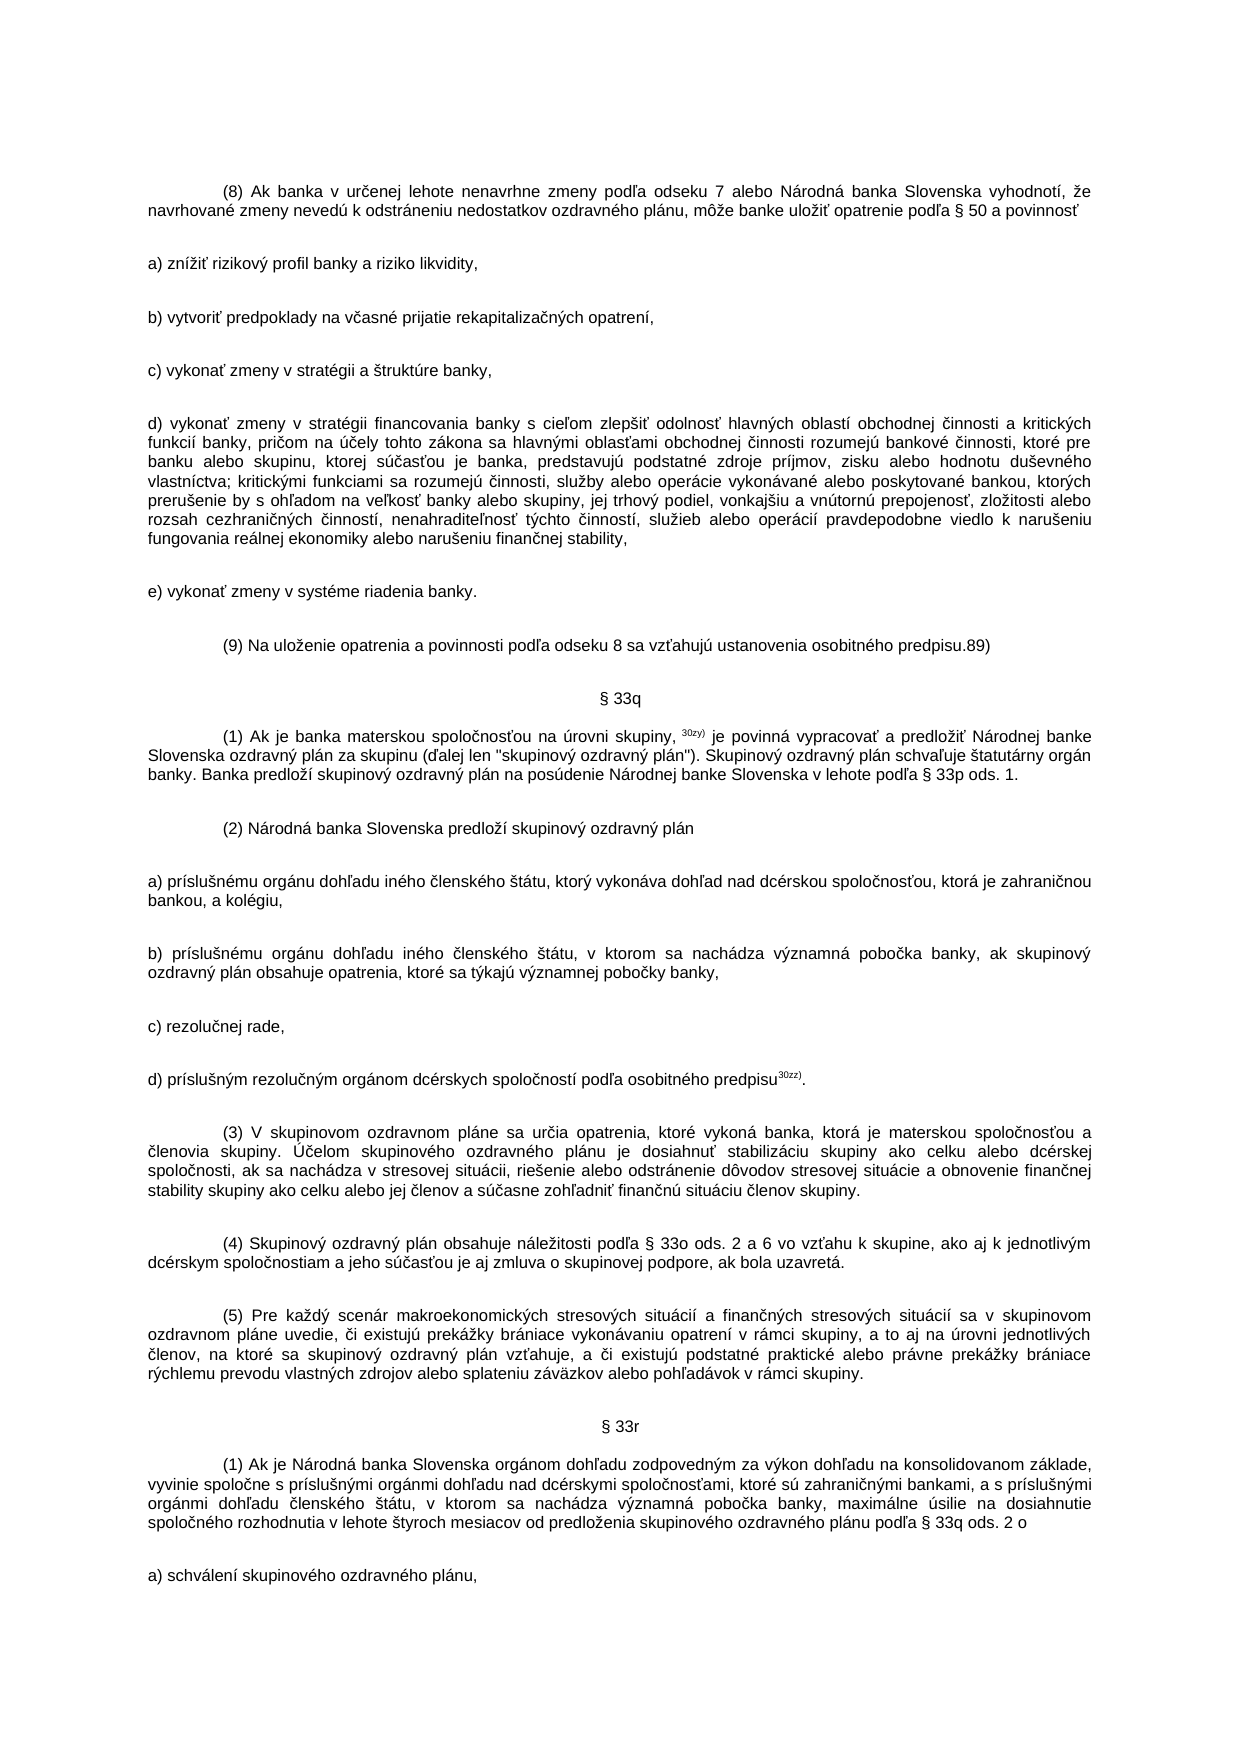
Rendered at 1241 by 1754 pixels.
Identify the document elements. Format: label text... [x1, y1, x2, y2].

text c) vykonať zmeny v stratégii a štruktúre banky, [148, 361, 1092, 380]
text (8) Ak banka v určenej lehote nenavrhne zmeny podľa odseku 7 alebo Národná banka Slovenska vyhodnotí, že navrhované zmeny nevedú k odstráneniu nedostatkov ozdravného plánu, môže banke uložiť opatrenie podľa § 50 a povinnosť [148, 182, 1092, 220]
text b) vytvoriť predpoklady na včasné prijatie rekapitalizačných opatrení, [148, 307, 1092, 327]
text (5) Pre každý scenár makroekonomických stresových situácií a finančných stresových situácií sa v skupinovom ozdravnom pláne uvedie, či existujú prekážky brániace vykonávaniu opatrení v rámci skupiny, a to aj na úrovni jednotlivých členov, na ktoré sa skupinový ozdravný plán vzťahuje, a či existujú podstatné praktické alebo právne prekážky brániace rýchlemu prevodu vlastných zdrojov alebo splateniu záväzkov alebo pohľadávok v rámci skupiny. [148, 1306, 1092, 1383]
text § 33q [148, 688, 1092, 708]
text a) schválení skupinového ozdravného plánu, [148, 1566, 1092, 1585]
text (1) Ak je banka materskou spoločnosťou na úrovni skupiny, 30zy) je povinná vypracovať a predložiť Národnej banke Slovenska ozdravný plán za skupinu (ďalej len "skupinový ozdravný plán"). Skupinový ozdravný plán schvaľuje štatutárny orgán banky. Banka predloží skupinový ozdravný plán na posúdenie Národnej banke Slovenska v lehote podľa § 33p ods. 1. [148, 727, 1092, 784]
text a) znížiť rizikový profil banky a riziko likvidity, [148, 254, 1092, 273]
text (3) V skupinovom ozdravnom pláne sa určia opatrenia, ktoré vykoná banka, ktorá je materskou spoločnosťou a členovia skupiny. Účelom skupinového ozdravného plánu je dosiahnuť stabilizáciu skupiny ako celku alebo dcérskej spoločnosti, ak sa nachádza v stresovej situácii, riešenie alebo odstránenie dôvodov stresovej situácie a obnovenie finančnej stability skupiny ako celku alebo jej členov a súčasne zohľadniť finančnú situáciu členov skupiny. [148, 1123, 1092, 1199]
text (1) Ak je Národná banka Slovenska orgánom dohľadu zodpovedným za výkon dohľadu na konsolidovanom základe, vyvinie spoločne s príslušnými orgánmi dohľadu nad dcérskymi spoločnosťami, ktoré sú zahraničnými bankami, a s príslušnými orgánmi dohľadu členského štátu, v ktorom sa nachádza významná pobočka banky, maximálne úsilie na dosiahnutie spoločného rozhodnutia v lehote štyroch mesiacov od predloženia skupinového ozdravného plánu podľa § 33q ods. 2 o [148, 1455, 1092, 1532]
text (2) Národná banka Slovenska predloží skupinový ozdravný plán [148, 818, 1092, 838]
text (9) Na uloženie opatrenia a povinnosti podľa odseku 8 sa vzťahujú ustanovenia osobitného predpisu.89) [148, 635, 1092, 654]
text a) príslušnému orgánu dohľadu iného členského štátu, ktorý vykonáva dohľad nad dcérskou spoločnosťou, ktorá je zahraničnou bankou, a kolégiu, [148, 872, 1092, 910]
text e) vykonať zmeny v systéme riadenia banky. [148, 582, 1092, 601]
text b) príslušnému orgánu dohľadu iného členského štátu, v ktorom sa nachádza významná pobočka banky, ak skupinový ozdravný plán obsahuje opatrenia, ktoré sa týkajú významnej pobočky banky, [148, 944, 1092, 982]
text § 33r [148, 1417, 1092, 1436]
text d) príslušným rezolučným orgánom dcérskych spoločností podľa osobitného predpisu30zz). [148, 1070, 1092, 1089]
text (4) Skupinový ozdravný plán obsahuje náležitosti podľa § 33o ods. 2 a 6 vo vzťahu k skupine, ako aj k jednotlivým dcérskym spoločnostiam a jeho súčasťou je aj zmluva o skupinovej podpore, ak bola uzavretá. [148, 1234, 1092, 1272]
text c) rezolučnej rade, [148, 1016, 1092, 1036]
text d) vykonať zmeny v stratégii financovania banky s cieľom zlepšiť odolnosť hlavných oblastí obchodnej činnosti a kritických funkcií banky, pričom na účely tohto zákona sa hlavnými oblasťami obchodnej činnosti rozumejú bankové činnosti, ktoré pre banku alebo skupinu, ktorej súčasťou je banka, predstavujú podstatné zdroje príjmov, zisku alebo hodnotu duševného vlastníctva; kritickými funkciami sa rozumejú činnosti, služby alebo operácie vykonávané alebo poskytované bankou, ktorých prerušenie by s ohľadom na veľkosť banky alebo skupiny, jej trhový podiel, vonkajšiu a vnútornú prepojenosť, zložitosti alebo rozsah cezhraničných činností, nenahraditeľnosť týchto činností, služieb alebo operácií pravdepodobne viedlo k narušeniu fungovania reálnej ekonomiky alebo narušeniu finančnej stability, [148, 414, 1092, 548]
